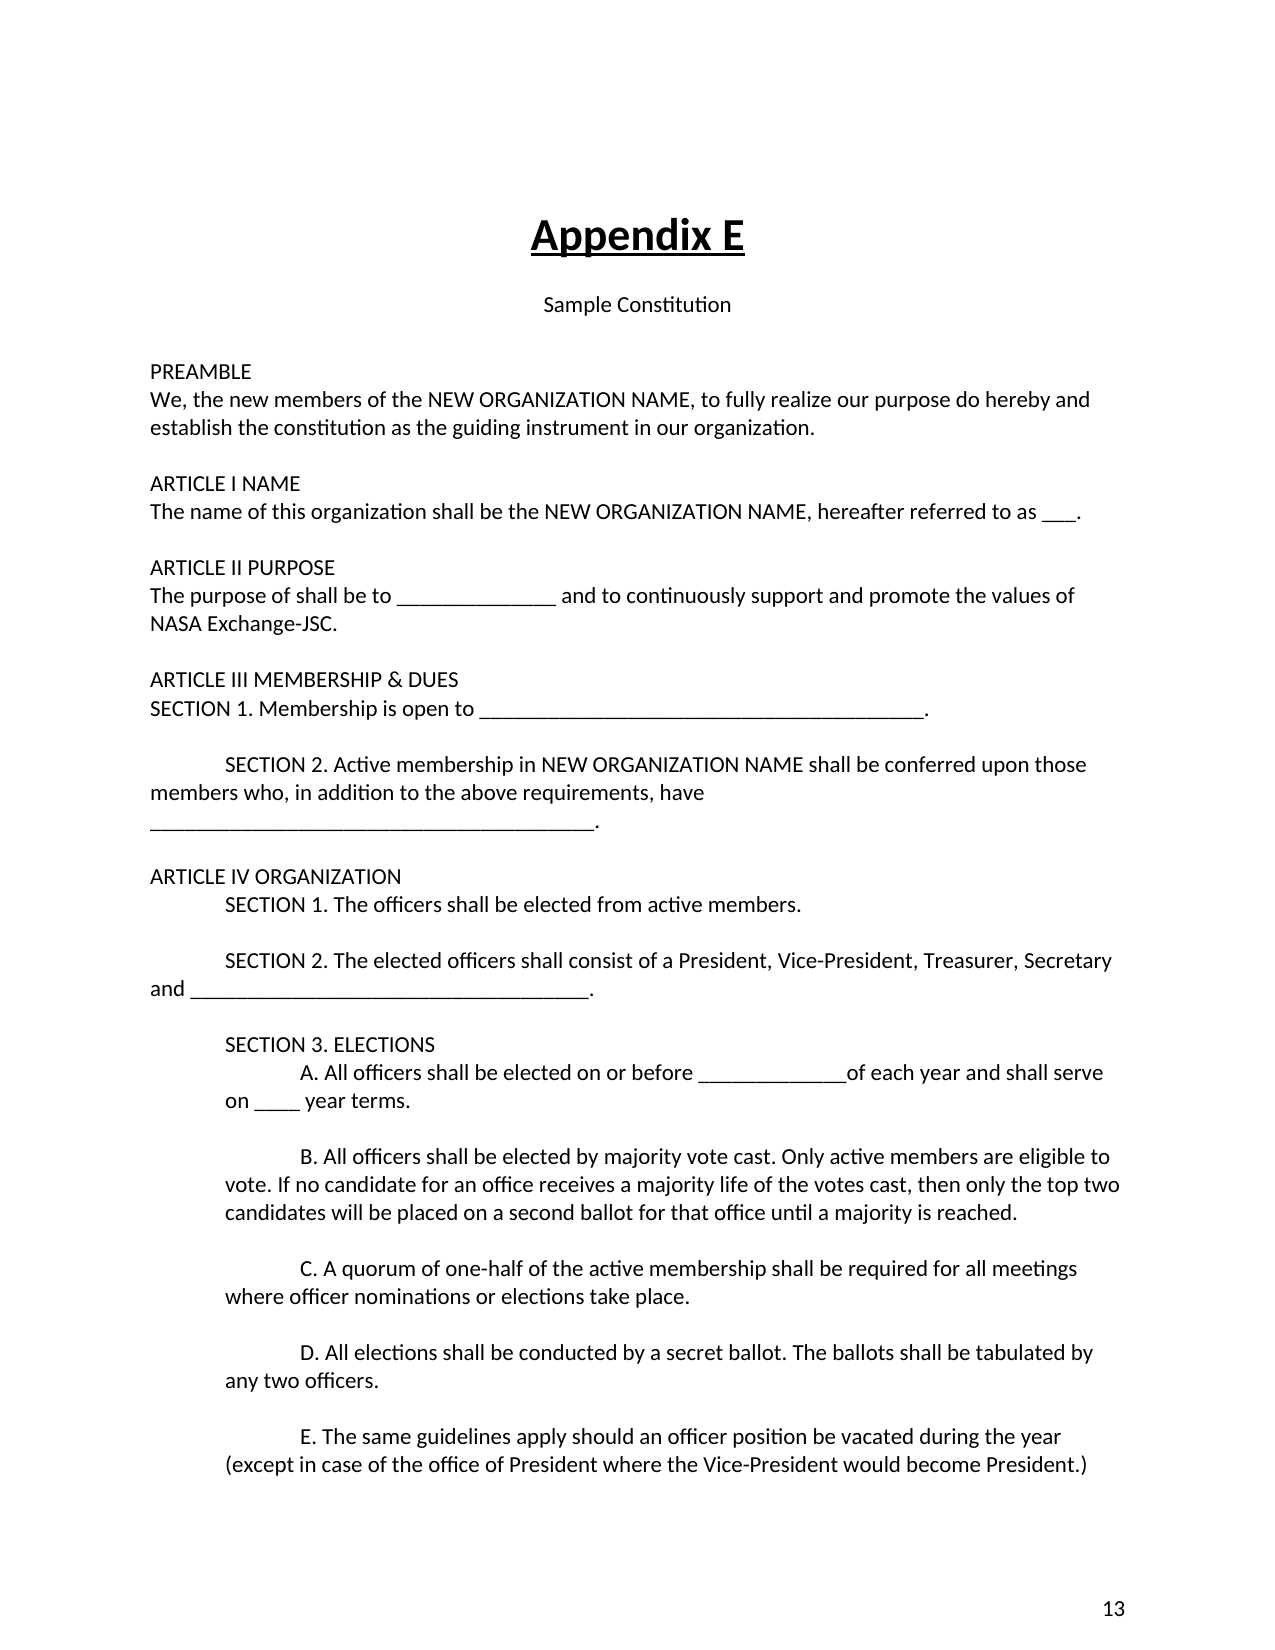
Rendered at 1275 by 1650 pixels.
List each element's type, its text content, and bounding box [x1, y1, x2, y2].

text We, the new members of the NEW ORGANIZATION NAME, to fully realize our purpose do hereby and establish the constitution as the guiding instrument in our organization. [150, 385, 1125, 441]
text B. All officers shall be elected by majority vote cast. Only active members are eligible to vote. If no candidate for an office receives a majority life of the votes cast, then only the top two candidates will be placed on a second ballot for that office until a majority is reached. [225, 1142, 1125, 1226]
text E. The same guidelines apply should an officer position be vacated during the year (except in case of the office of President where the Vice-President would become President.) [225, 1422, 1125, 1478]
text The purpose of shall be to ______________ and to continuously support and promote the values of NASA Exchange-JSC. [150, 582, 1125, 638]
text The name of this organization shall be the NEW ORGANIZATION NAME, hereafter referred to as ___. [150, 497, 1125, 526]
text ARTICLE I NAME [150, 469, 1125, 497]
text ARTICLE IV ORGANIZATION [150, 862, 1125, 890]
text ARTICLE III MEMBERSHIP & DUES [150, 666, 1125, 694]
text C. A quorum of one-half of the active membership shall be required for all meetings where officer nominations or elections take place. [225, 1254, 1125, 1310]
text SECTION 1. The officers shall be elected from active members. [150, 890, 1125, 918]
text SECTION 3. ELECTIONS [150, 1030, 1125, 1058]
text A. All officers shall be elected on or before _____________of each year and shall serve on ____ year terms. [225, 1058, 1125, 1114]
text Appendix E [150, 206, 1125, 262]
text Sample Constitution [150, 262, 1125, 318]
text SECTION 2. Active membership in NEW ORGANIZATION NAME shall be conferred upon those members who, in addition to the above requirements, have _______________________________________. [150, 750, 1125, 834]
text SECTION 2. The elected officers shall consist of a President, Vice-President, Treasurer, Secretary and ___________________________________. [150, 946, 1125, 1002]
text ARTICLE II PURPOSE [150, 553, 1125, 582]
text D. All elections shall be conducted by a secret ballot. The ballots shall be tabulated by any two officers. [225, 1338, 1125, 1394]
text SECTION 1. Membership is open to _______________________________________. [150, 694, 1125, 722]
text PREAMBLE [150, 357, 1125, 385]
